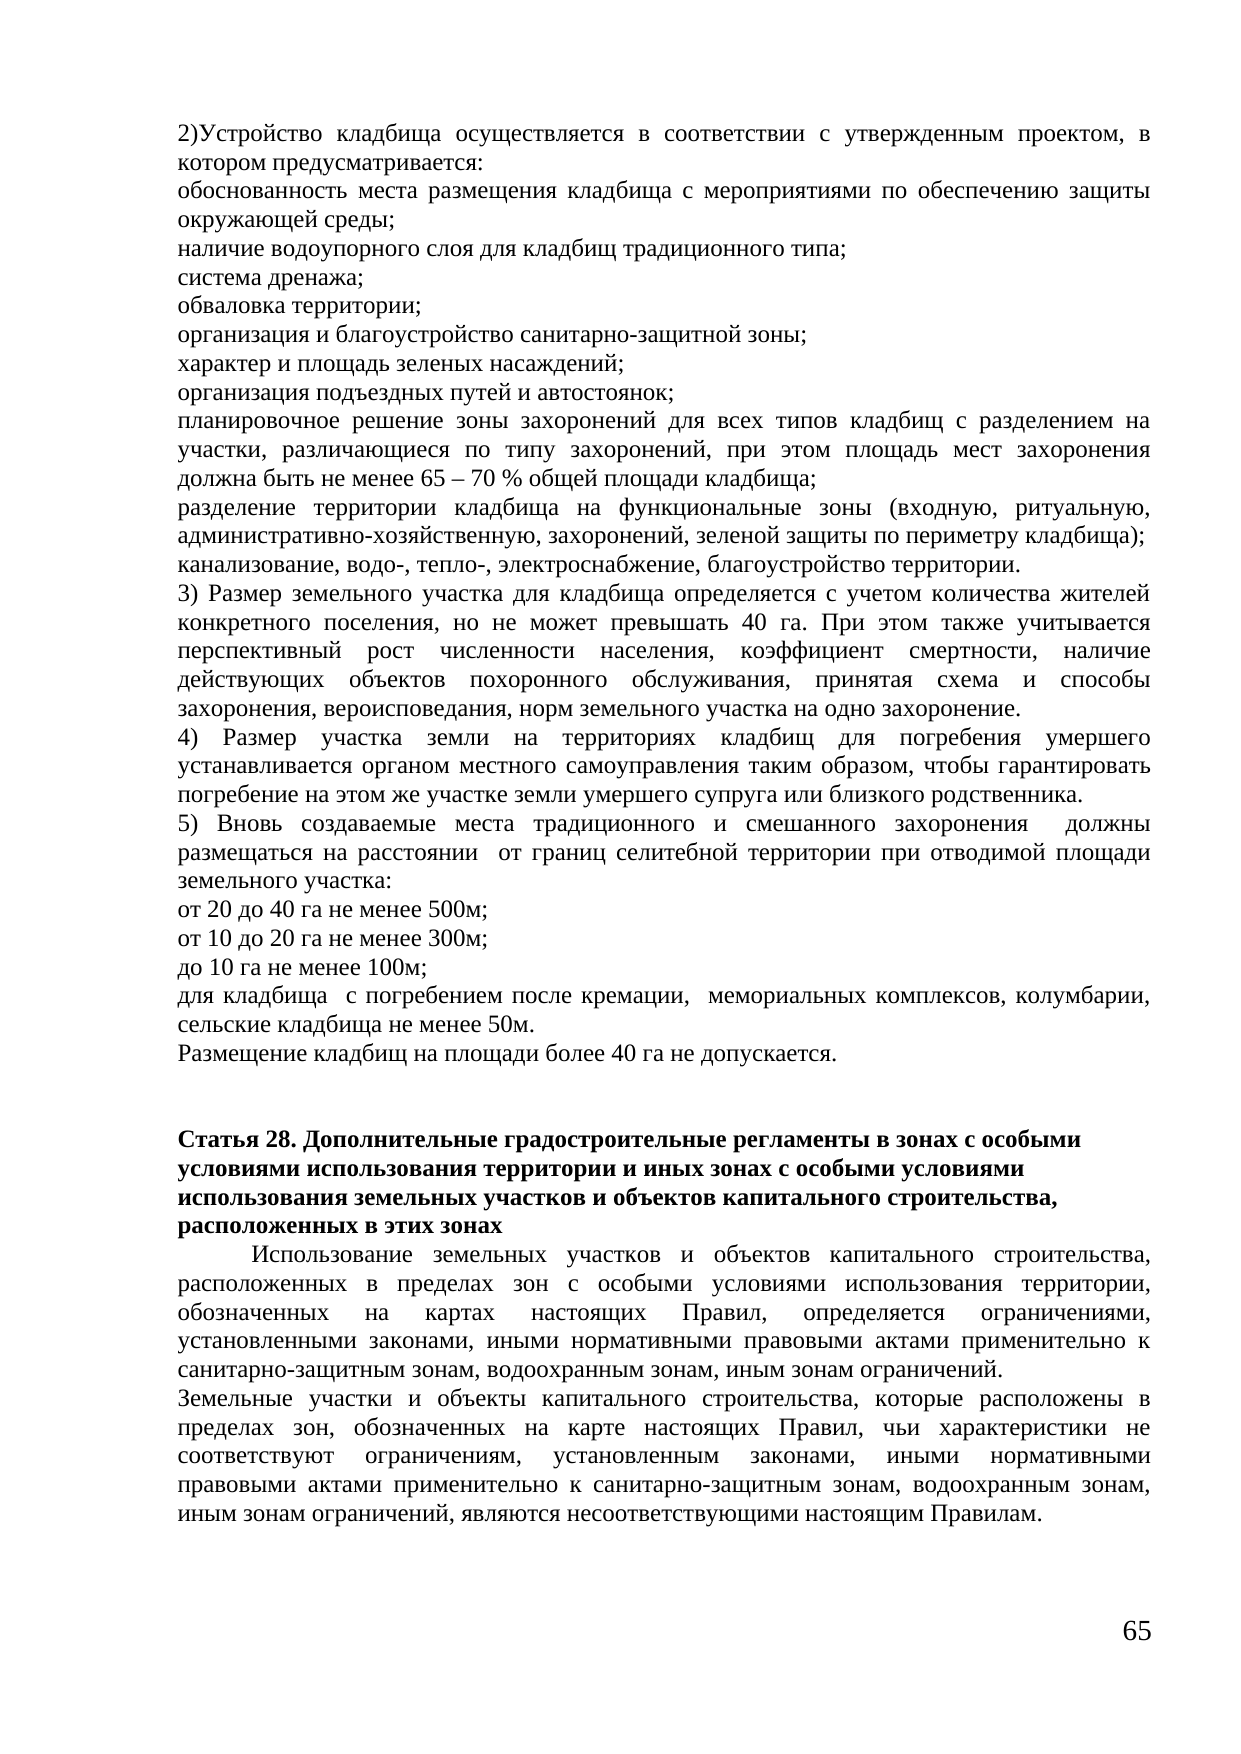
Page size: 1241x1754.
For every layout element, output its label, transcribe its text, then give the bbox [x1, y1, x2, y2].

text 5) Вновь создаваемые места традиционного и смешанного захоронения должны размещаться на расстоянии от границ селитебной территории при отводимой площади земельного участка: [177, 808, 1152, 894]
text наличие водоупорного слоя для кладбищ традиционного типа; [177, 233, 1152, 262]
text характер и площадь зеленых насаждений; [177, 348, 1152, 377]
text Статья 28. Дополнительные градостроительные регламенты в зонах с особыми условиями использования территории и иных зонах с особыми условиями использования земельных участков и объектов капитального строительства, расположенных в этих зонах [177, 1124, 1152, 1239]
text организация подъездных путей и автостоянок; [177, 377, 1152, 406]
text 4) Размер участка земли на территориях кладбищ для погребения умершего устанавливается органом местного самоуправления таким образом, чтобы гарантировать погребение на этом же участке земли умершего супруга или близкого родственника. [177, 722, 1152, 808]
text канализование, водо-, тепло-, электроснабжение, благоустройство территории. [177, 549, 1152, 578]
text для кладбища с погребением после кремации, мемориальных комплексов, колумбарии, сельские кладбища не менее 50м. [177, 981, 1152, 1038]
text разделение территории кладбища на функциональные зоны (входную, ритуальную, административно-хозяйственную, захоронений, зеленой защиты по периметру кладбища); [177, 492, 1152, 549]
text 2)Устройство кладбища осуществляется в соответствии с утвержденным проектом, в котором предусматривается: [177, 118, 1152, 176]
text 3) Размер земельного участка для кладбища определяется с учетом количества жителей конкретного поселения, но не может превышать 40 га. При этом также учитывается перспективный рост численности населения, коэффициент смертности, наличие действующих объектов похоронного обслуживания, принятая схема и способы захоронения, вероисповедания, норм земельного участка на одно захоронение. [177, 578, 1152, 722]
text до 10 га не менее 100м; [177, 952, 1152, 981]
text организация и благоустройство санитарно-защитной зоны; [177, 319, 1152, 348]
text планировочное решение зоны захоронений для всех типов кладбищ с разделением на участки, различающиеся по типу захоронений, при этом площадь мест захоронения должна быть не менее 65 – 70 % общей площади кладбища; [177, 406, 1152, 492]
text Использование земельных участков и объектов капитального строительства, расположенных в пределах зон с особыми условиями использования территории, обозначенных на картах настоящих Правил, определяется ограничениями, установленными законами, иными нормативными правовыми актами применительно к санитарно-защитным зонам, водоохранным зонам, иным зонам ограничений. [177, 1239, 1152, 1383]
text обоснованность места размещения кладбища с мероприятиями по обеспечению защиты окружающей среды; [177, 176, 1152, 233]
text от 10 до 20 га не менее 300м; [177, 923, 1152, 952]
text Размещение кладбищ на площади более 40 га не допускается. [177, 1038, 1152, 1067]
text обваловка территории; [177, 291, 1152, 319]
text от 20 до 40 га не менее 500м; [177, 894, 1152, 923]
text Земельные участки и объекты капитального строительства, которые расположены в пределах зон, обозначенных на карте настоящих Правил, чьи характеристики не соответствуют ограничениям, установленным законами, иными нормативными правовыми актами применительно к санитарно-защитным зонам, водоохранным зонам, иным зонам ограничений, являются несоответствующими настоящим Правилам. [177, 1383, 1152, 1527]
text система дренажа; [177, 262, 1152, 291]
